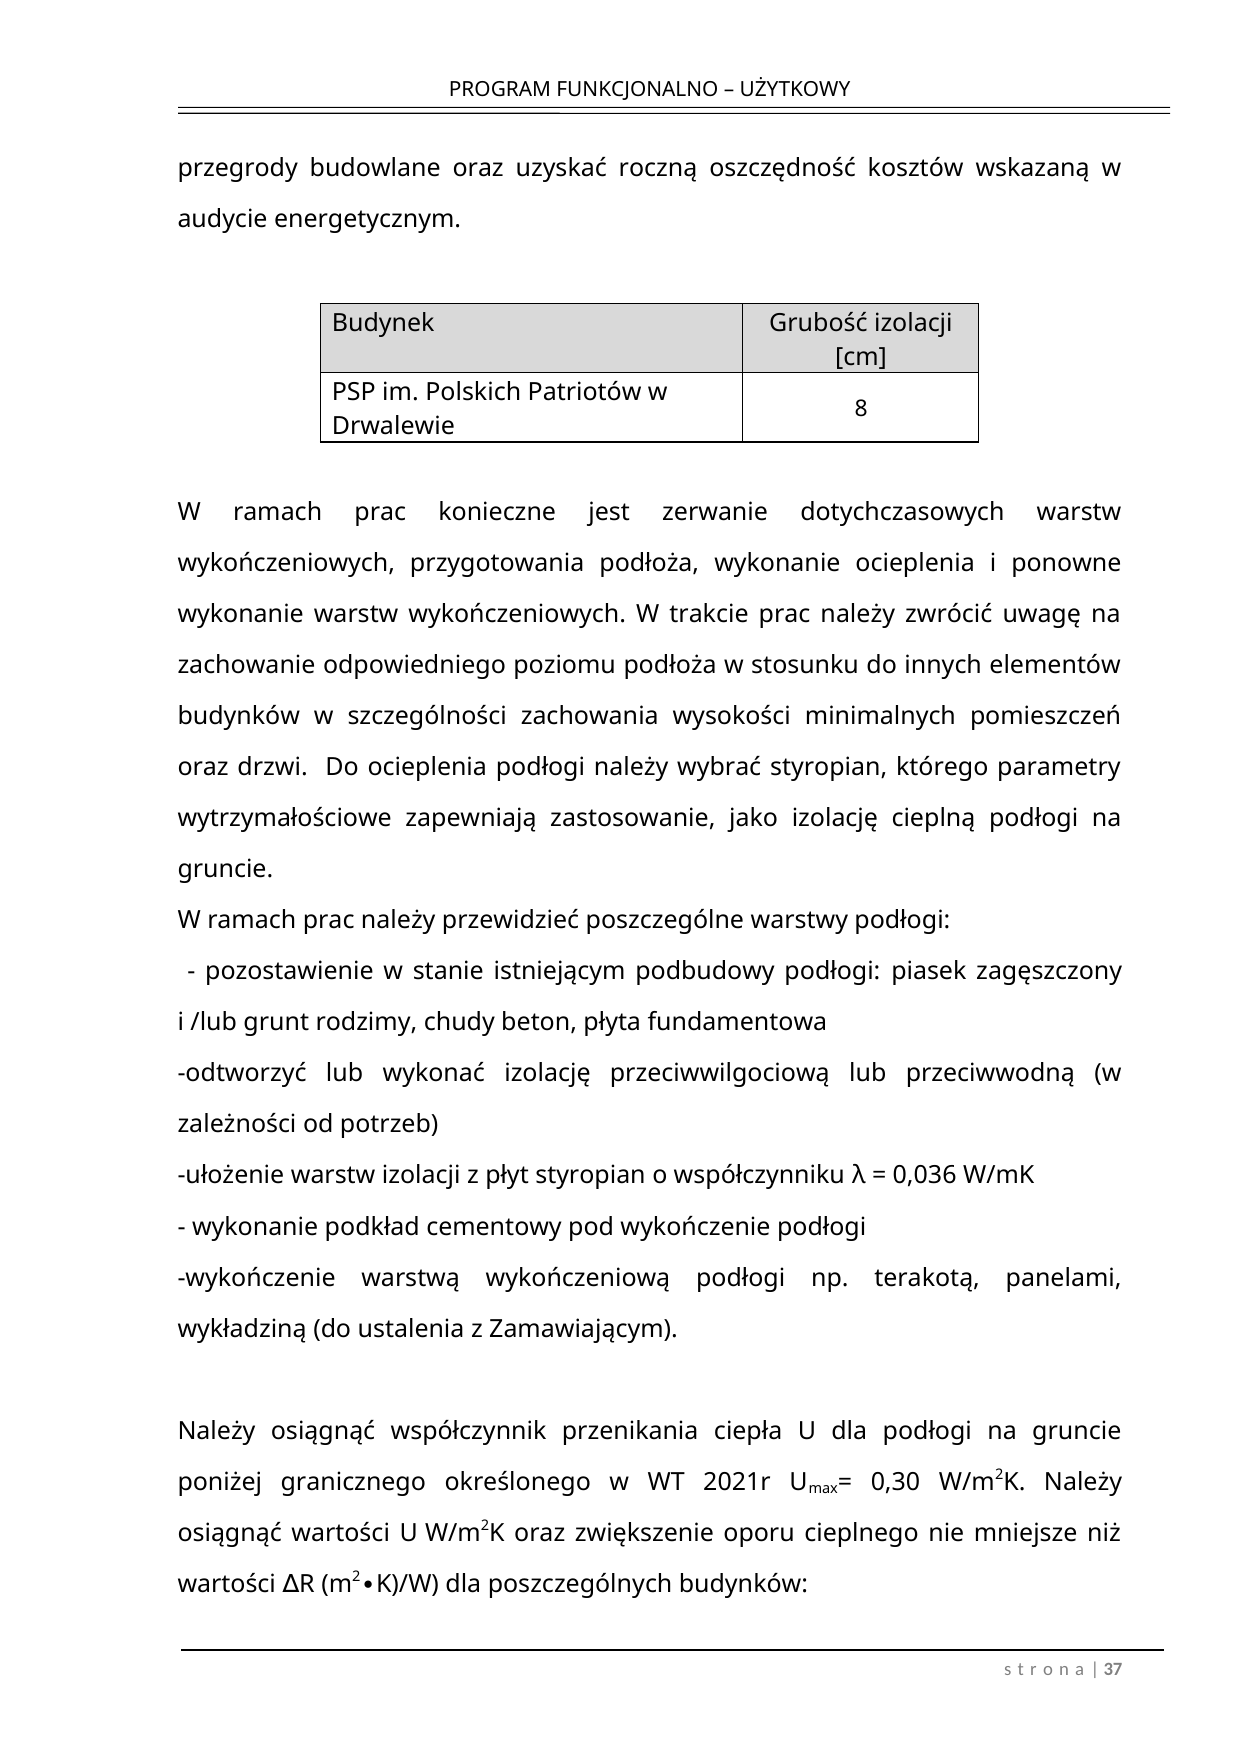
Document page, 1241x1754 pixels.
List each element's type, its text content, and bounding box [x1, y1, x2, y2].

text - wykonanie podkład cementowy pod wykończenie podłogi [177, 1208, 1122, 1242]
text W ramach prac należy przewidzieć poszczególne warstwy podłogi: [177, 902, 1122, 936]
table_cell PSP im. Polskich Patriotów w Drwalewie [321, 373, 742, 441]
table_cell 8 [743, 373, 978, 441]
text W ramach prac konieczne jest zerwanie dotychczasowych warstw wykończeniowych, przygotowania podłoża, wykonanie ocieplenia i ponowne wykonanie warstw wykończeniowych. W trakcie prac należy zwrócić uwagę na zachowanie odpowiedniego poziomu podłoża w stosunku do innych elementów budynków w szczególności zachowania wysokości minimalnych pomieszczeń oraz drzwi. Do ocieplenia podłogi należy wybrać styropian, którego parametry wytrzymałościowe zapewniają zastosowanie, jako izolację cieplną podłogi na gruncie. [177, 493, 1122, 885]
table_header Budynek [321, 304, 742, 372]
text -odtworzyć lub wykonać izolację przeciwwilgociową lub przeciwwodną (w zależności od potrzeb) [177, 1055, 1122, 1140]
text -wykończenie warstwą wykończeniową podłogi np. terakotą, panelami, wykładziną (do ustalenia z Zamawiającym). [177, 1259, 1122, 1344]
text Należy osiągnąć współczynnik przenikania ciepła U dla podłogi na gruncie poniżej granicznego określonego w WT 2021r Umax= 0,30 W/m2K. Należy osiągnąć wartości U W/m2K oraz zwiększenie oporu cieplnego nie mniejsze niż wartości ∆R (m2∙K)/W) dla poszczególnych budynków: [177, 1412, 1122, 1599]
text -ułożenie warstw izolacji z płyt styropian o współczynniku λ = 0,036 W/mK [177, 1157, 1122, 1191]
table_header Grubość izolacji [cm] [743, 304, 978, 372]
text - pozostawienie w stanie istniejącym podbudowy podłogi: piasek zagęszczony i /lub grunt rodzimy, chudy beton, płyta fundamentowa [177, 953, 1122, 1038]
